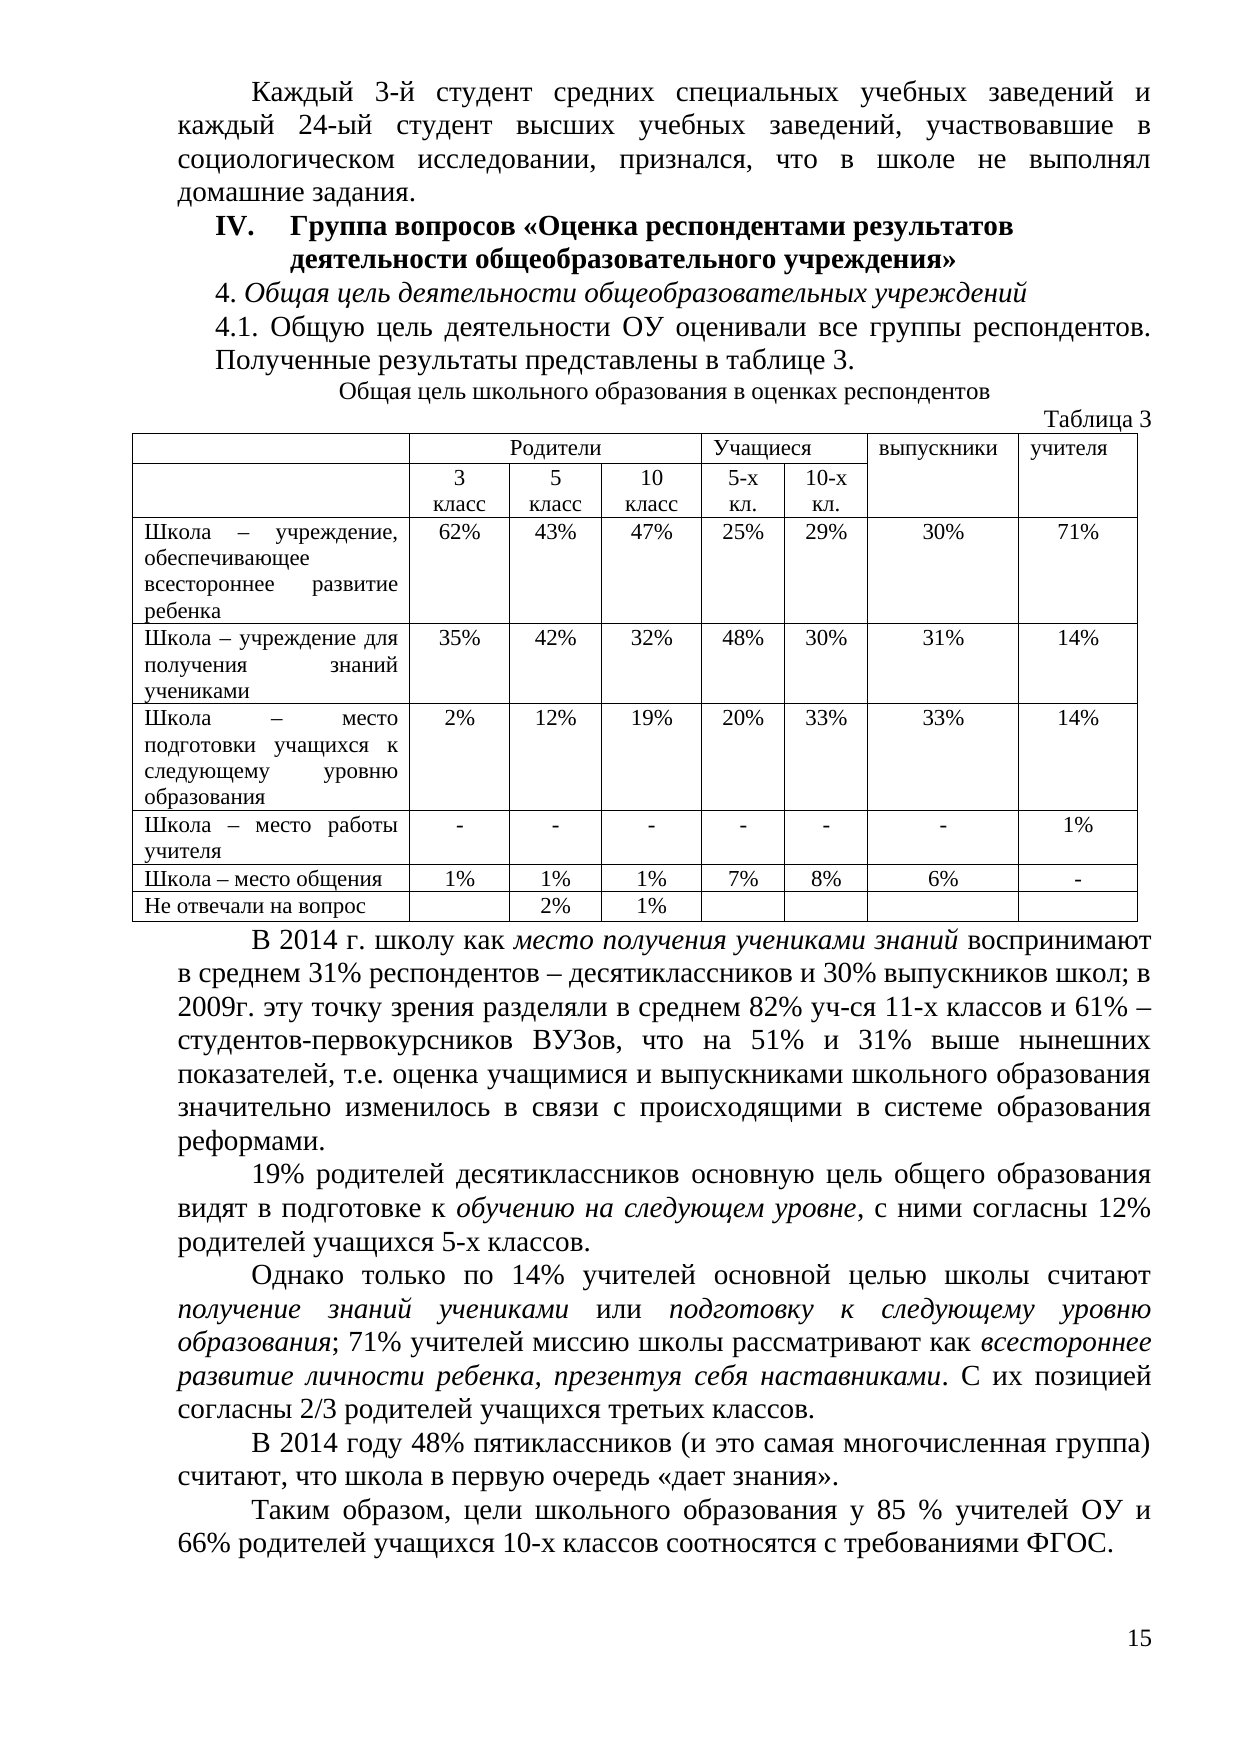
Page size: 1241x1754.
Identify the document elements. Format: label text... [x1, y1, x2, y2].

table_cell Не отвечали на вопрос [133, 892, 409, 921]
table_cell - [702, 811, 784, 863]
table_cell 1% [602, 865, 701, 891]
table_cell Школа – место работы учителя [133, 811, 409, 863]
table_cell - [602, 811, 701, 863]
table_cell Школа – учреждение для получения знаний учениками [133, 624, 409, 703]
table_cell 6% [868, 865, 1018, 891]
table_cell 12% [510, 704, 601, 810]
text Таблица 3 [177, 404, 1152, 433]
table_header [133, 434, 409, 463]
table_cell 71% [1019, 518, 1137, 623]
text 4. Общая цель деятельности общеобразовательных учреждений [215, 275, 1152, 309]
table_cell - [868, 811, 1018, 863]
table_cell 5 класс [510, 464, 601, 517]
table_cell 33% [785, 704, 867, 810]
text 19% родителей десятиклассников основную цель общего образования видят в подготовке к обучению на следующем уровне, с ними согласны 12% родителей учащихся 5-х классов. [177, 1157, 1152, 1257]
table_cell 48% [702, 624, 784, 703]
table_cell 2% [410, 704, 509, 810]
table_cell 20% [702, 704, 784, 810]
table_cell - [410, 811, 509, 863]
text Таким образом, цели школьного образования у 85 % учителей ОУ и 66% родителей учащихся 10-х классов соотносятся с требованиями ФГОС. [177, 1492, 1152, 1559]
text 4.1. Общую цель деятельности ОУ оценивали все группы респондентов. Полученные результаты представлены в таблице 3. [215, 309, 1152, 376]
table_cell 1% [410, 865, 509, 891]
table_cell 42% [510, 624, 601, 703]
table_cell 33% [868, 704, 1018, 810]
table_cell - [785, 811, 867, 863]
table_cell 1% [1019, 811, 1137, 863]
table_cell 35% [410, 624, 509, 703]
table_cell 32% [602, 624, 701, 703]
table_cell 2% [510, 892, 601, 921]
text Общая цель школьного образования в оценках респондентов [177, 376, 1152, 404]
table_cell - [510, 811, 601, 863]
table_cell - [1019, 865, 1137, 891]
table_cell [1019, 892, 1137, 921]
table_cell Школа – учреждение, обеспечивающее всестороннее развитие ребенка [133, 518, 409, 623]
table_header выпускники [868, 434, 1018, 517]
table_cell [785, 892, 867, 921]
table_cell 62% [410, 518, 509, 623]
table_cell [133, 464, 409, 517]
table_cell 10 класс [602, 464, 701, 517]
table_cell 7% [702, 865, 784, 891]
table_cell Школа – место общения [133, 865, 409, 891]
table_cell [702, 892, 784, 921]
table_cell 14% [1019, 624, 1137, 703]
table_cell 31% [868, 624, 1018, 703]
text В 2014 году 48% пятиклассников (и это самая многочисленная группа) считают, что школа в первую очередь «дает знания». [177, 1425, 1152, 1492]
text Однако только по 14% учителей основной целью школы считают получение знаний учениками или подготовку к следующему уровню образования; 71% учителей миссию школы рассматривают как всестороннее развитие личности ребенка, презентуя себя наставниками. С их позицией согласны 2/3 родителей учащихся третьих классов. [177, 1257, 1152, 1425]
table_cell 14% [1019, 704, 1137, 810]
table_header учителя [1019, 434, 1137, 517]
table_cell 1% [510, 865, 601, 891]
table_cell [868, 892, 1018, 921]
table_cell 19% [602, 704, 701, 810]
text Каждый 3-й студент средних специальных учебных заведений и каждый 24-ый студент высших учебных заведений, участвовавшие в социологическом исследовании, признался, что в школе не выполнял домашние задания. [177, 74, 1152, 208]
list Группа вопросов «Оценка респондентами результатов деятельности общеобразовательного учреждения» [215, 208, 1152, 275]
table_cell 30% [868, 518, 1018, 623]
table_cell 25% [702, 518, 784, 623]
table_cell 29% [785, 518, 867, 623]
table_cell 47% [602, 518, 701, 623]
table_cell 3 класс [410, 464, 509, 517]
table_cell 8% [785, 865, 867, 891]
table_cell 1% [602, 892, 701, 921]
table_cell [410, 892, 509, 921]
table_cell 43% [510, 518, 601, 623]
table_header Учащиеся [702, 434, 867, 463]
table_cell 5-х кл. [702, 464, 784, 517]
table_cell Школа – место подготовки учащихся к следующему уровню образования [133, 704, 409, 810]
text В 2014 г. школу как место получения учениками знаний воспринимают в среднем 31% респондентов – десятиклассников и 30% выпускников школ; в 2009г. эту точку зрения разделяли в среднем 82% уч-ся 11-х классов и 61% – студентов-первокурсников ВУЗов, что на 51% и 31% выше нынешних показателей, т.е. оценка учащимися и выпускниками школьного образования значительно изменилось в связи с происходящими в системе образования реформами. [177, 922, 1152, 1157]
table_cell 30% [785, 624, 867, 703]
table_header Родители [410, 434, 701, 463]
table_cell 10-х кл. [785, 464, 867, 517]
